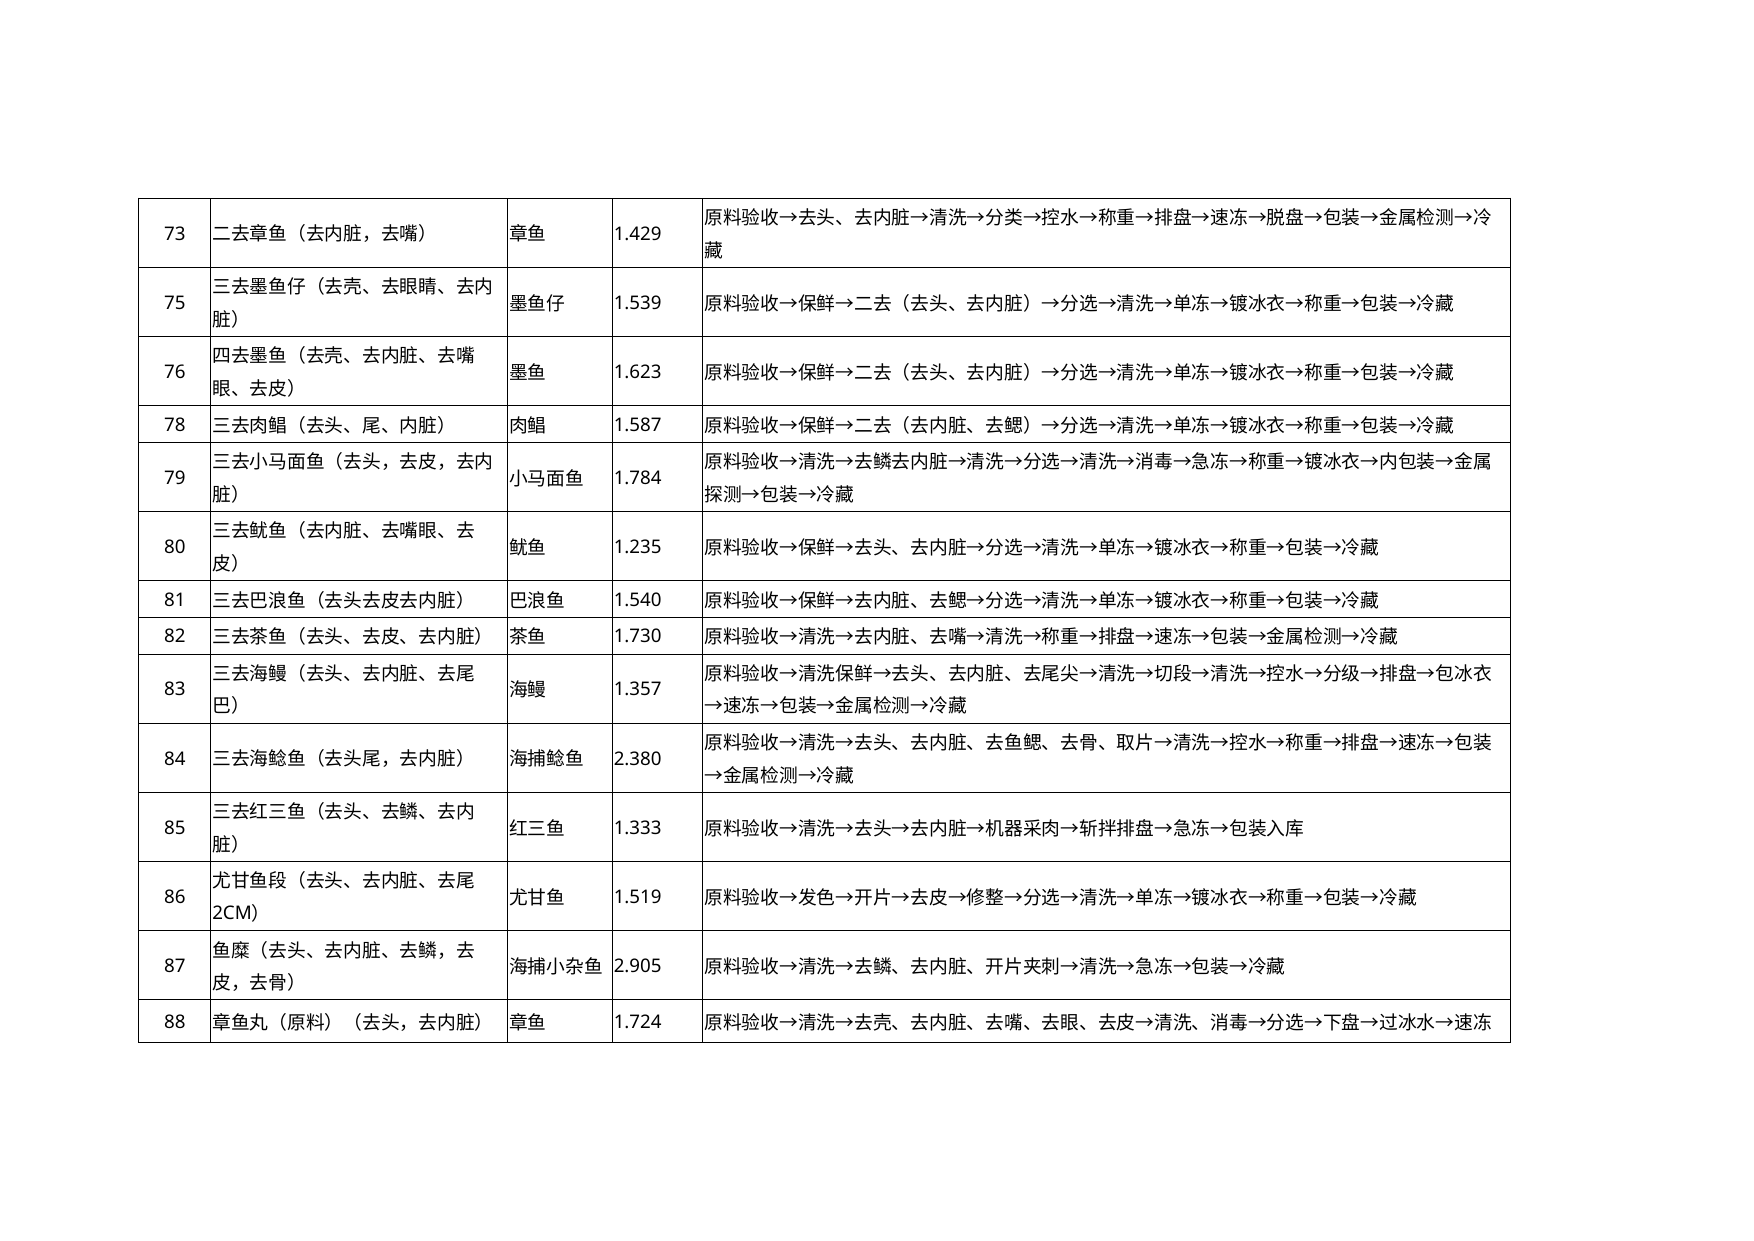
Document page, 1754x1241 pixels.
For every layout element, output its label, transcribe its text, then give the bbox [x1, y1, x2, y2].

table_cell 1.784 [613, 443, 702, 511]
table_cell 原料验收→保鲜→去头、去内脏→分选→清洗→单冻→镀冰衣→称重→包装→冷藏 [703, 512, 1510, 580]
table_cell 86 [139, 862, 210, 930]
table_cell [703, 1000, 1510, 1042]
table_cell 80 [139, 512, 210, 580]
table_cell 鱿鱼 [508, 512, 612, 580]
table_cell 原料验收→清洗→去鳞、去内脏、开片夹刺→清洗→急冻→包装→冷藏 [703, 931, 1510, 999]
table_cell 原料验收→发色→开片→去皮→修整→分选→清洗→单冻→镀冰衣→称重→包装→冷藏 [703, 862, 1510, 930]
table_cell 1.333 [613, 793, 702, 861]
table_cell 章鱼 [508, 199, 612, 267]
table_cell 原料验收→保鲜→二去（去头、去内脏）→分选→清洗→单冻→镀冰衣→称重→包装→冷藏 [703, 337, 1510, 405]
table_cell 三去海鲶鱼（去头尾，去内脏） [211, 724, 507, 792]
table_cell 2.380 [613, 724, 702, 792]
table_cell 三去小马面鱼（去头，去皮，去内脏） [211, 443, 507, 511]
table_cell 75 [139, 268, 210, 336]
table_cell 鱼糜（去头、去内脏、去鳞，去皮，去骨） [211, 931, 507, 999]
table_cell 原料验收→清洗→去内脏、去嘴→清洗→称重→排盘→速冻→包装→金属检测→冷藏 [703, 618, 1510, 653]
table_cell 四去墨鱼（去壳、去内脏、去嘴眼、去皮） [211, 337, 507, 405]
table_cell 87 [139, 931, 210, 999]
table_cell 海鳗 [508, 655, 612, 723]
table_cell 1.539 [613, 268, 702, 336]
table_cell 85 [139, 793, 210, 861]
table_cell 1.519 [613, 862, 702, 930]
table_cell 墨鱼仔 [508, 268, 612, 336]
table_cell 尤甘鱼段（去头、去内脏、去尾2CM） [211, 862, 507, 930]
table_cell 79 [139, 443, 210, 511]
table_cell 章鱼 [508, 1000, 612, 1042]
table_cell 2.905 [613, 931, 702, 999]
table_cell 原料验收→保鲜→去内脏、去鳃→分选→清洗→单冻→镀冰衣→称重→包装→冷藏 [703, 581, 1510, 617]
table_cell 三去肉鲳（去头、尾、内脏） [211, 406, 507, 442]
table_cell 1.357 [613, 655, 702, 723]
table_cell 肉鲳 [508, 406, 612, 442]
table_cell 1.623 [613, 337, 702, 405]
table_cell 三去红三鱼（去头、去鳞、去内脏） [211, 793, 507, 861]
table_cell 1.540 [613, 581, 702, 617]
table_cell 84 [139, 724, 210, 792]
table_cell 三去墨鱼仔（去壳、去眼睛、去内脏） [211, 268, 507, 336]
table_cell 1.724 [613, 1000, 702, 1042]
table_cell 原料验收→保鲜→二去（去头、去内脏）→分选→清洗→单冻→镀冰衣→称重→包装→冷藏 [703, 268, 1510, 336]
table_cell 81 [139, 581, 210, 617]
table_cell 78 [139, 406, 210, 442]
table_cell 巴浪鱼 [508, 581, 612, 617]
table_cell 1.730 [613, 618, 702, 653]
table_cell 73 [139, 199, 210, 267]
table_cell 原料验收→清洗保鲜→去头、去内脏、去尾尖→清洗→切段→清洗→控水→分级→排盘→包冰衣→速冻→包装→金属检测→冷藏 [703, 655, 1510, 723]
table_cell 1.235 [613, 512, 702, 580]
table_cell 墨鱼 [508, 337, 612, 405]
table_cell 1.587 [613, 406, 702, 442]
table_cell 原料验收→清洗→去头→去内脏→机器采肉→斩拌排盘→急冻→包装入库 [703, 793, 1510, 861]
table_cell 原料验收→清洗→去头、去内脏、去鱼鳃、去骨、取片→清洗→控水→称重→排盘→速冻→包装→金属检测→冷藏 [703, 724, 1510, 792]
table_cell 83 [139, 655, 210, 723]
table_cell 海捕鲶鱼 [508, 724, 612, 792]
table_cell 二去章鱼（去内脏，去嘴） [211, 199, 507, 267]
table_cell 原料验收→清洗→去鳞去内脏→清洗→分选→清洗→消毒→急冻→称重→镀冰衣→内包装→金属探测→包装→冷藏 [703, 443, 1510, 511]
table_cell 尤甘鱼 [508, 862, 612, 930]
table_cell 海捕小杂鱼 [508, 931, 612, 999]
table_cell 三去巴浪鱼（去头去皮去内脏） [211, 581, 507, 617]
table_cell 小马面鱼 [508, 443, 612, 511]
table_cell 章鱼丸（原料）（去头，去内脏） [211, 1000, 507, 1042]
table_cell 76 [139, 337, 210, 405]
table_cell 1.429 [613, 199, 702, 267]
table_cell 三去茶鱼（去头、去皮、去内脏） [211, 618, 507, 653]
table_cell 三去鱿鱼（去内脏、去嘴眼、去皮） [211, 512, 507, 580]
table_cell 茶鱼 [508, 618, 612, 653]
table_cell 原料验收→保鲜→二去（去内脏、去鳃）→分选→清洗→单冻→镀冰衣→称重→包装→冷藏 [703, 406, 1510, 442]
table_cell 88 [139, 1000, 210, 1042]
table_cell 三去海鳗（去头、去内脏、去尾巴） [211, 655, 507, 723]
table_cell 红三鱼 [508, 793, 612, 861]
table_cell 82 [139, 618, 210, 653]
table_cell 原料验收→去头、去内脏→清洗→分类→控水→称重→排盘→速冻→脱盘→包装→金属检测→冷藏 [703, 199, 1510, 267]
